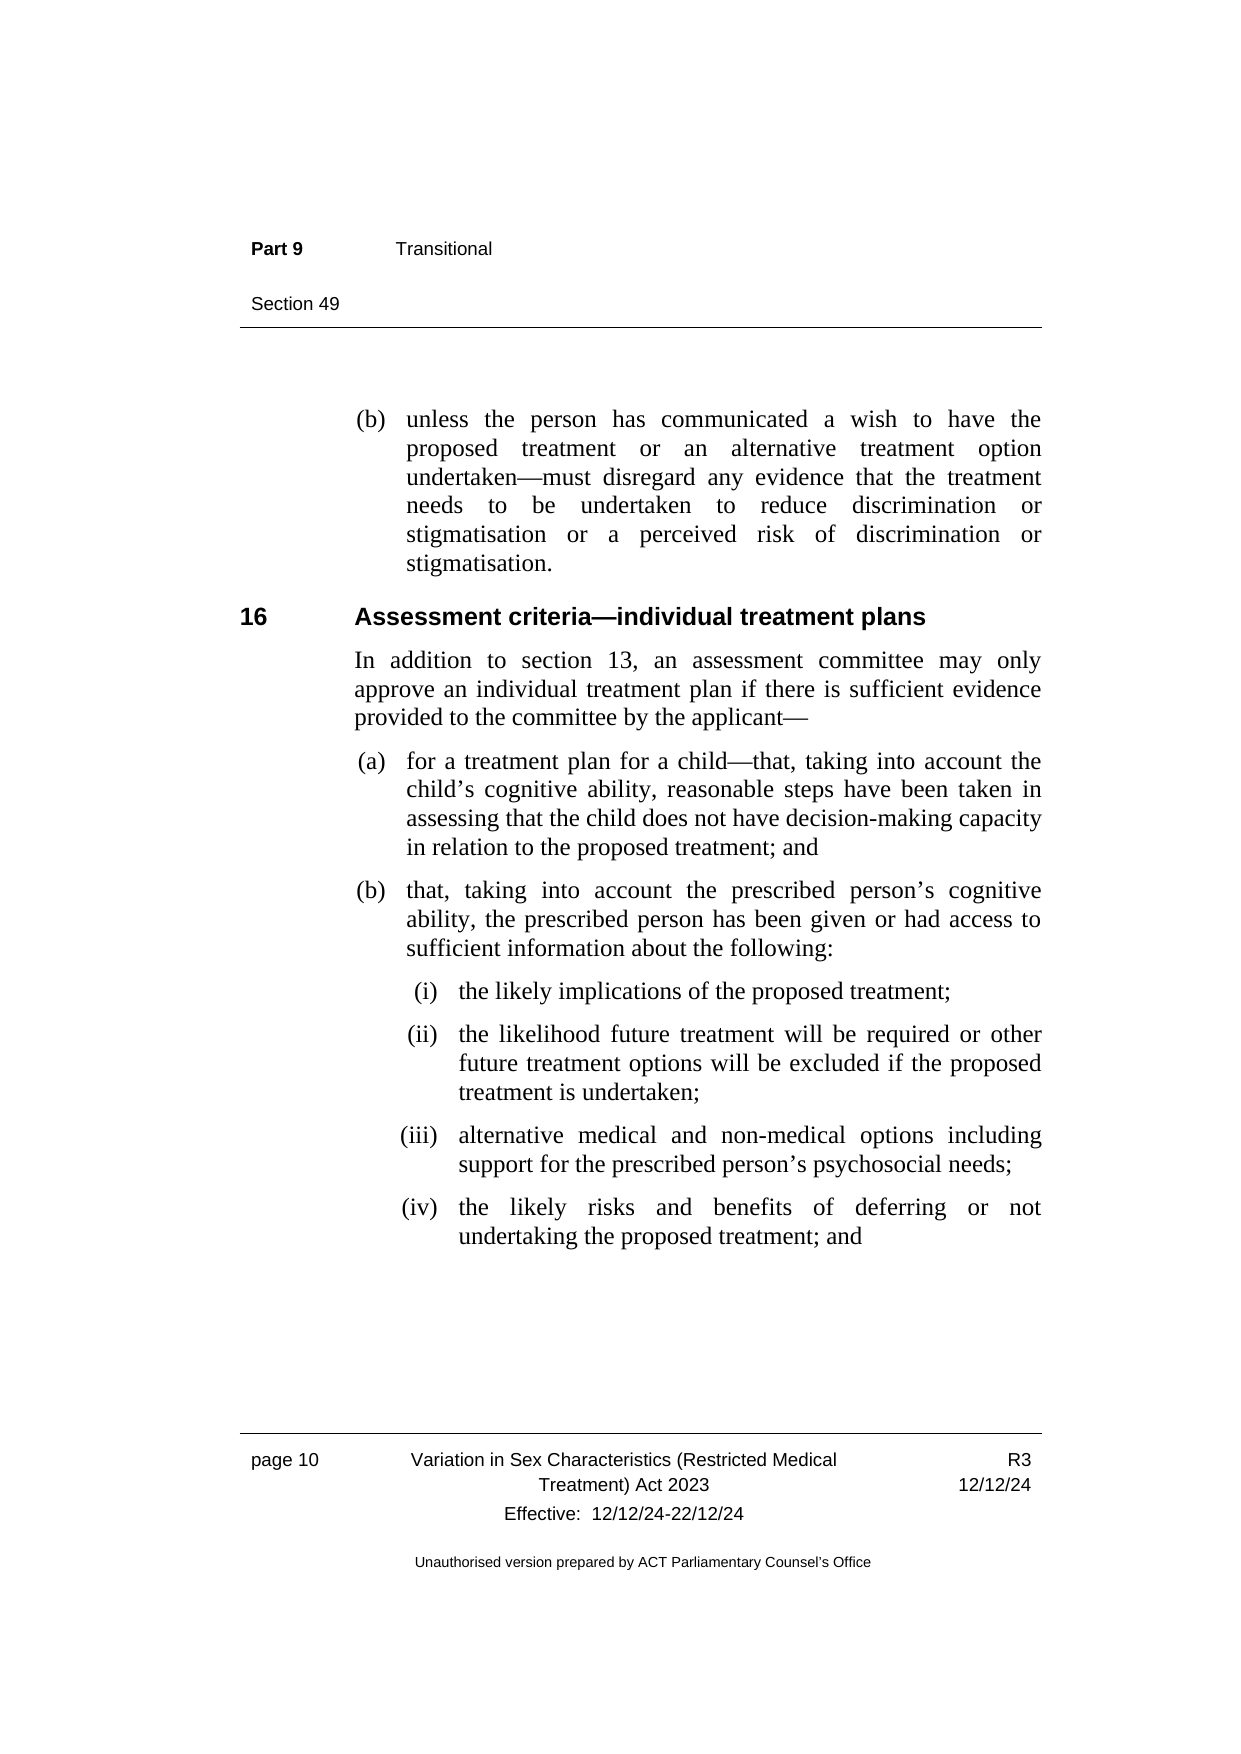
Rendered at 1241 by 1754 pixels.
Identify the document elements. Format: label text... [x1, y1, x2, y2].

text In addition to section 13, an assessment committee may only approve an individual treatment plan if there is sufficient evidence provided to the committee by the applicant— [354, 645, 1042, 731]
text (iii) alternative medical and non-medical options including support for the prescribed person’s psychosocial needs; [239, 1120, 1042, 1178]
text (iv) the likely risks and benefits of deferring or not undertaking the proposed treatment; and [239, 1192, 1042, 1250]
text (b) unless the person has communicated a wish to have the proposed treatment or an alternative treatment option undertaken—must disregard any evidence that the treatment needs to be undertaken to reduce discrimination or stigmatisation or a perceived risk of discrimination or stigmatisation. [239, 404, 1042, 577]
text (i) the likely implications of the proposed treatment; [239, 976, 1042, 1005]
text (b) that, taking into account the prescribed person’s cognitive ability, the prescribed person has been given or had access to sufficient information about the following: [239, 875, 1042, 962]
text 16 Assessment criteria—individual treatment plans [239, 602, 1042, 630]
text (ii) the likelihood future treatment will be required or other future treatment options will be excluded if the proposed treatment is undertaken; [239, 1019, 1042, 1106]
text (a) for a treatment plan for a child—that, taking into account the child’s cognitive ability, reasonable steps have been taken in assessing that the child does not have decision-making capacity in relation to the proposed treatment; and [239, 746, 1042, 861]
